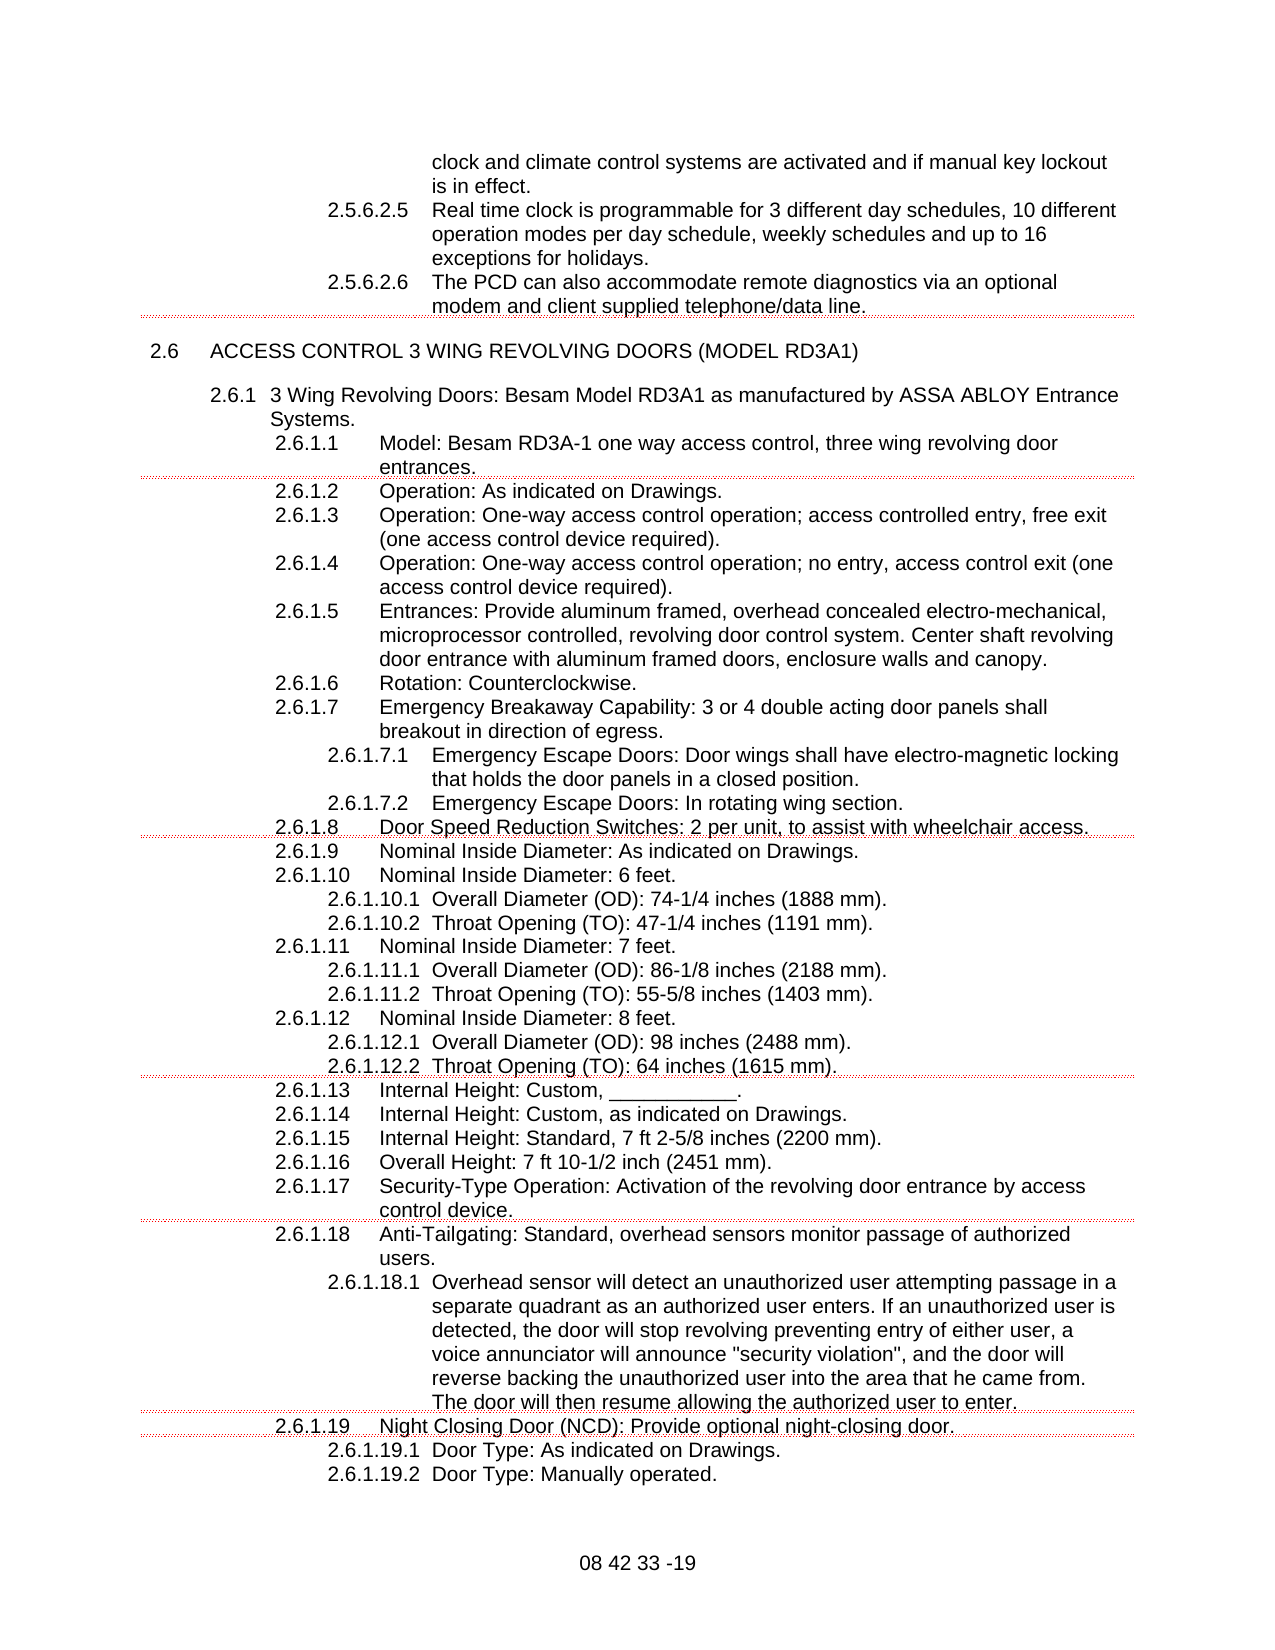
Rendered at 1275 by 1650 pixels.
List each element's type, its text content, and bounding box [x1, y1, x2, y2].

list Internal Height: Custom, ___________. [275, 1078, 1125, 1102]
list Real time clock is programmable for 3 different day schedules, 10 different operation modes per day schedule, weekly schedules and up to 16 exceptions for holidays. [327, 198, 1125, 270]
list Door Type: Manually operated. [327, 1461, 1125, 1485]
list Door Type: As indicated on Drawings. [327, 1437, 1125, 1461]
list Overall Diameter (OD): 98 inches (2488 mm). [327, 1030, 1125, 1054]
list Throat Opening (TO): 55-5/8 inches (1403 mm). [327, 982, 1125, 1006]
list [327, 150, 1125, 198]
list Operation: One-way access control operation; access controlled entry, free exit (one access control device required). [275, 503, 1125, 551]
list Nominal Inside Diameter: 8 feet. [275, 1006, 1125, 1030]
list Nominal Inside Diameter: 6 feet. [275, 862, 1125, 886]
list Rotation: Counterclockwise. [275, 671, 1125, 695]
list Overhead sensor will detect an unauthorized user attempting passage in a separate quadrant as an authorized user enters. If an unauthorized user is detected, the door will stop revolving preventing entry of either user, a voice annunciator will announce "security violation", and the door will reverse backing the unauthorized user into the area that he came from. The door will then resume allowing the authorized user to enter. [327, 1270, 1125, 1413]
list Emergency Escape Doors: Door wings shall have electro-magnetic locking that holds the door panels in a closed position. [327, 743, 1125, 791]
list Internal Height: Custom, as indicated on Drawings. [275, 1102, 1125, 1126]
list ACCESS CONTROL 3 WING REVOLVING DOORS (MODEL RD3A1) [150, 338, 1125, 362]
list Anti-Tailgating: Standard, overhead sensors monitor passage of authorized users. [275, 1222, 1125, 1270]
list Internal Height: Standard, 7 ft 2-5/8 inches (2200 mm). [275, 1126, 1125, 1150]
list Emergency Breakaway Capability: 3 or 4 double acting door panels shall breakout in direction of egress. [275, 695, 1125, 743]
list Nominal Inside Diameter: As indicated on Drawings. [275, 838, 1125, 862]
list Operation: One-way access control operation; no entry, access control exit (one access control device required). [275, 551, 1125, 599]
list The PCD can also accommodate remote diagnostics via an optional modem and client supplied telephone/data line. [327, 270, 1125, 318]
list Throat Opening (TO): 64 inches (1615 mm). [327, 1054, 1125, 1078]
list Overall Diameter (OD): 86-1/8 inches (2188 mm). [327, 958, 1125, 982]
list Emergency Escape Doors: In rotating wing section. [327, 791, 1125, 814]
list Overall Height: 7 ft 10-1/2 inch (2451 mm). [275, 1150, 1125, 1174]
list Door Speed Reduction Switches: 2 per unit, to assist with wheelchair access. [275, 814, 1125, 838]
list Security-Type Operation: Activation of the revolving door entrance by access control device. [275, 1174, 1125, 1222]
list Overall Diameter (OD): 74-1/4 inches (1888 mm). [327, 886, 1125, 910]
list Nominal Inside Diameter: 7 feet. [275, 934, 1125, 958]
list Operation: As indicated on Drawings. [275, 479, 1125, 503]
list Throat Opening (TO): 47-1/4 inches (1191 mm). [327, 910, 1125, 934]
list Entrances: Provide aluminum framed, overhead concealed electro-mechanical, microprocessor controlled, revolving door control system. Center shaft revolving door entrance with aluminum framed doors, enclosure walls and canopy. [275, 599, 1125, 671]
list 3 Wing Revolving Doors: Besam Model RD3A1 as manufactured by ASSA ABLOY Entrance Systems. [210, 383, 1125, 431]
list Model: Besam RD3A-1 one way access control, three wing revolving door entrances. [275, 431, 1125, 479]
list Night Closing Door (NCD): Provide optional night-closing door. [275, 1413, 1125, 1437]
